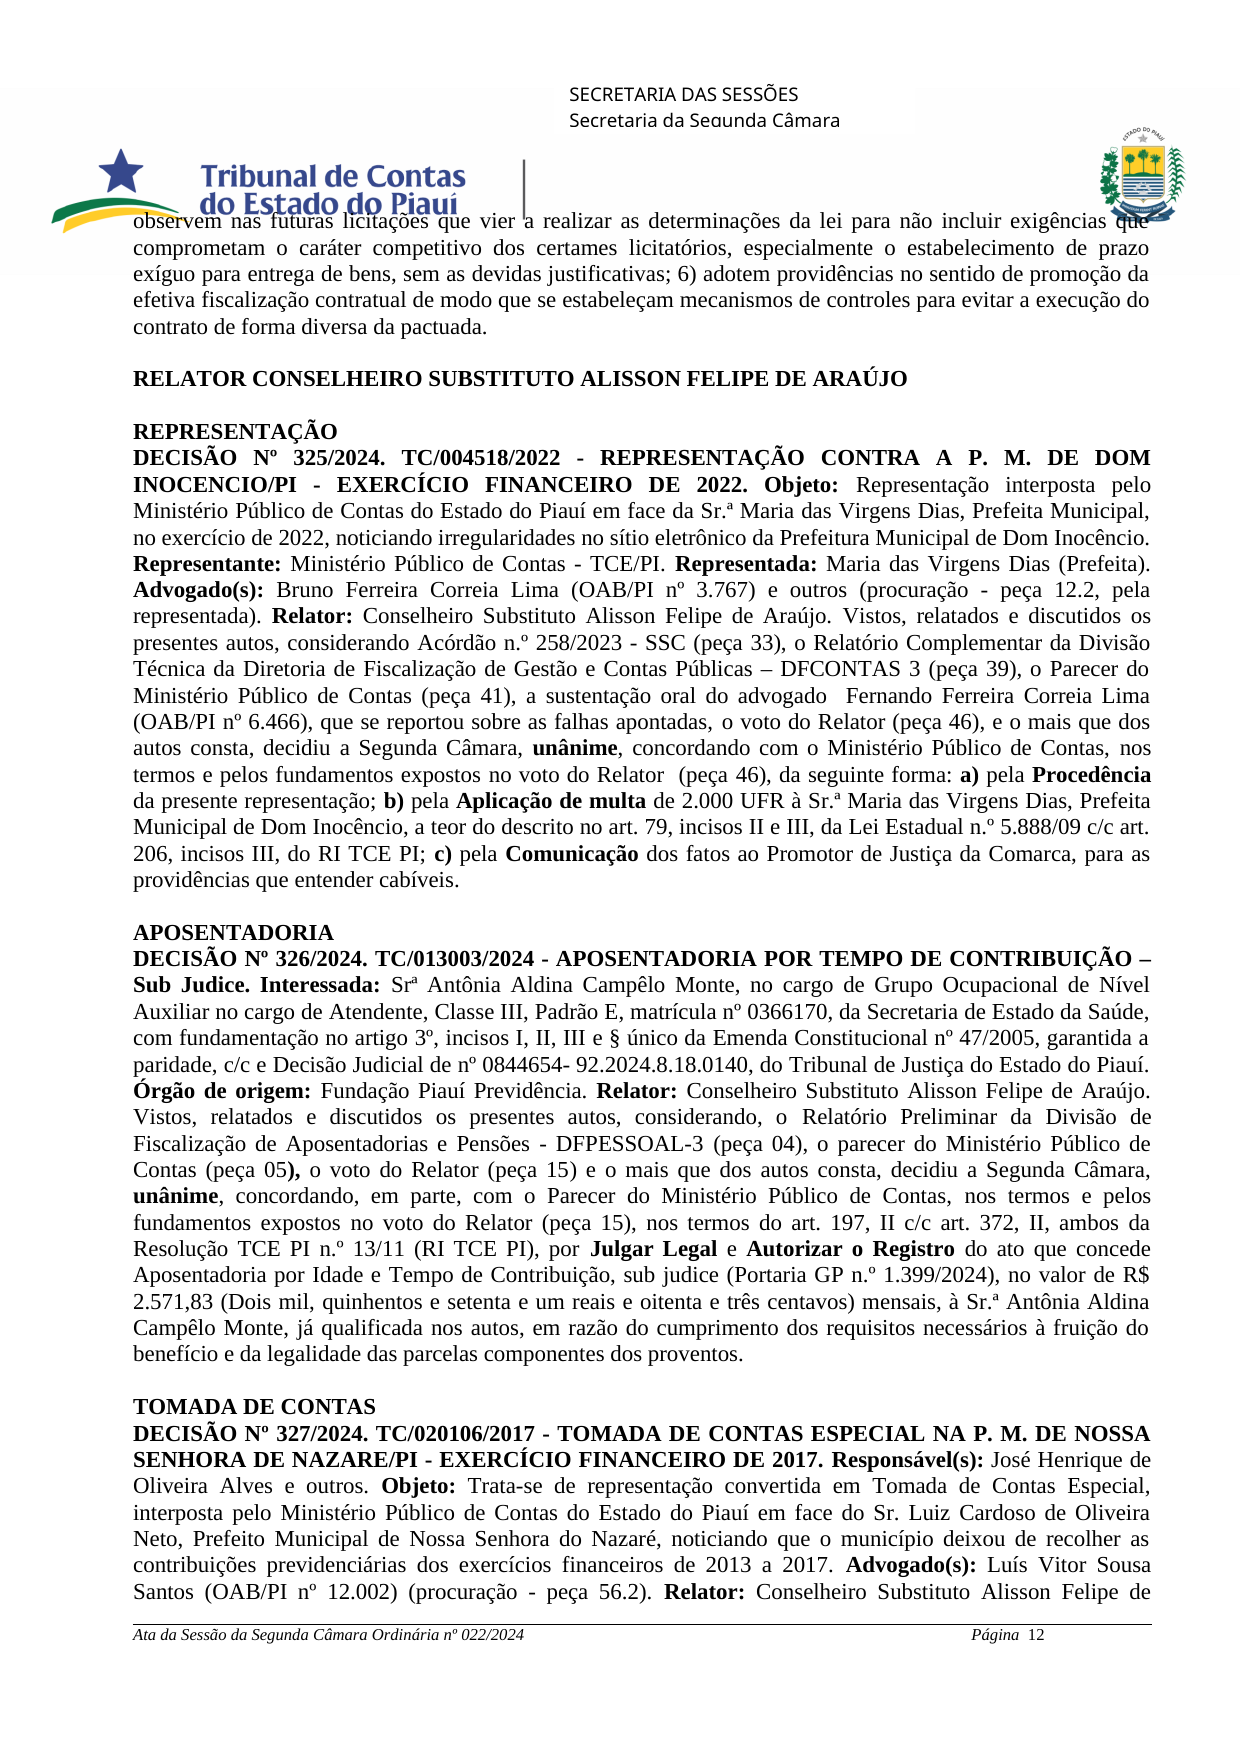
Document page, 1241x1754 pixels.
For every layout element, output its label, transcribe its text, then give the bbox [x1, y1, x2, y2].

text REPRESENTAÇÃO [133, 418, 1152, 444]
text DECISÃO Nº 325/2024. TC/004518/2022 - REPRESENTAÇÃO CONTRA A P. M. DE DOM INOCENCIO/PI - EXERCÍCIO FINANCEIRO DE 2022. Objeto: Representação interposta pelo Ministério Público de Contas do Estado do Piauí em face da Sr.ª Maria das Virgens Dias, Prefeita Municipal, no exercício de 2022, noticiando irregularidades no sítio eletrônico da Prefeitura Municipal de Dom Inocêncio. Representante: Ministério Público de Contas - TCE/PI. Representada: Maria das Virgens Dias (Prefeita). Advogado(s): Bruno Ferreira Correia Lima (OAB/PI nº 3.767) e outros (procuração - peça 12.2, pela representada). Relator: Conselheiro Substituto Alisson Felipe de Araújo. Vistos, relatados e discutidos os presentes autos, considerando Acórdão n.º 258/2023 - SSC (peça 33), o Relatório Complementar da Divisão Técnica da Diretoria de Fiscalização de Gestão e Contas Públicas – DFCONTAS 3 (peça 39), o Parecer do Ministério Público de Contas (peça 41), a sustentação oral do advogado Fernando Ferreira Correia Lima (OAB/PI nº 6.466), que se reportou sobre as falhas apontadas, o voto do Relator (peça 46), e o mais que dos autos consta, decidiu a Segunda Câmara, unânime, concordando com o Ministério Público de Contas, nos termos e pelos fundamentos expostos no voto do Relator (peça 46), da seguinte forma: a) pela Procedência da presente representação; b) pela Aplicação de multa de 2.000 UFR à Sr.ª Maria das Virgens Dias, Prefeita Municipal de Dom Inocêncio, a teor do descrito no art. 79, incisos II e III, da Lei Estadual n.º 5.888/09 c/c art. 206, incisos III, do RI TCE PI; c) pela Comunicação dos fatos ao Promotor de Justiça da Comarca, para as providências que entender cabíveis. [133, 444, 1152, 892]
text DECISÃO Nº 326/2024. TC/013003/2024 - APOSENTADORIA POR TEMPO DE CONTRIBUIÇÃO – Sub Judice. Interessada: Srª Antônia Aldina Campêlo Monte, no cargo de Grupo Ocupacional de Nível Auxiliar no cargo de Atendente, Classe III, Padrão E, matrícula nº 0366170, da Secretaria de Estado da Saúde, com fundamentação no artigo 3º, incisos I, II, III e § único da Emenda Constitucional nº 47/2005, garantida a paridade, c/c e Decisão Judicial de nº 0844654- 92.2024.8.18.0140, do Tribunal de Justiça do Estado do Piauí. Órgão de origem: Fundação Piauí Previdência. Relator: Conselheiro Substituto Alisson Felipe de Araújo. Vistos, relatados e discutidos os presentes autos, considerando, o Relatório Preliminar da Divisão de Fiscalização de Aposentadorias e Pensões - DFPESSOAL-3 (peça 04), o parecer do Ministério Público de Contas (peça 05), o voto do Relator (peça 15) e o mais que dos autos consta, decidiu a Segunda Câmara, unânime, concordando, em parte, com o Parecer do Ministério Público de Contas, nos termos e pelos fundamentos expostos no voto do Relator (peça 15), nos termos do art. 197, II c/c art. 372, II, ambos da Resolução TCE PI n.º 13/11 (RI TCE PI), por Julgar Legal e Autorizar o Registro do ato que concede Aposentadoria por Idade e Tempo de Contribuição, sub judice (Portaria GP n.º 1.399/2024), no valor de R$ 2.571,83 (Dois mil, quinhentos e setenta e um reais e oitenta e três centavos) mensais, à Sr.ª Antônia Aldina Campêlo Monte, já qualificada nos autos, em razão do cumprimento dos requisitos necessários à fruição do benefício e da legalidade das parcelas componentes dos proventos. [133, 945, 1152, 1367]
text TOMADA DE CONTAS [133, 1393, 1152, 1419]
text RELATOR CONSELHEIRO SUBSTITUTO ALISSON FELIPE DE ARAÚJO [133, 365, 1152, 392]
picture [0, 88, 1241, 275]
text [133, 1419, 1152, 1604]
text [133, 207, 1152, 339]
text APOSENTADORIA [133, 919, 1152, 945]
